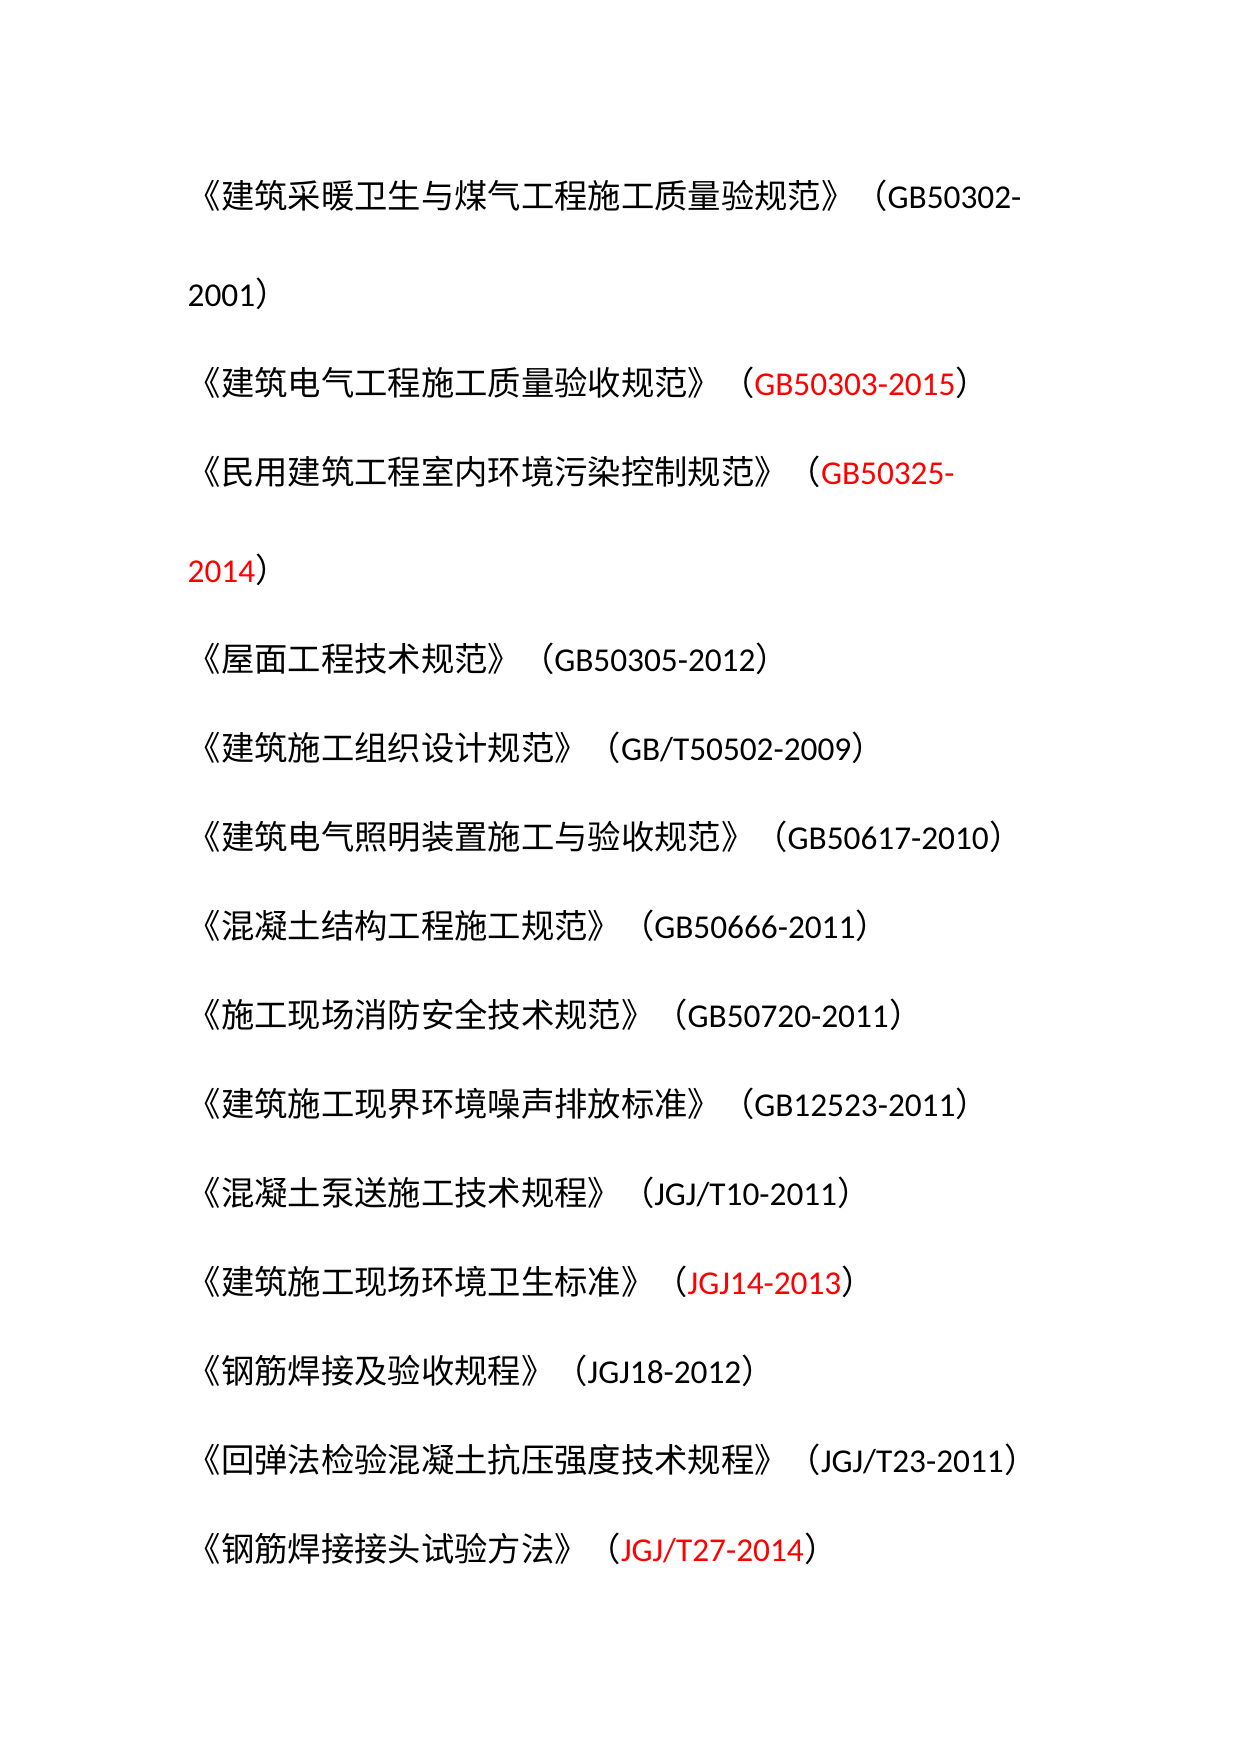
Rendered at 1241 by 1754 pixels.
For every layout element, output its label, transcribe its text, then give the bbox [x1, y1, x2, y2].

text 《回弹法检验混凝土抗压强度技术规程》（JGJ/T23-2011） [187, 1426, 1053, 1491]
text 《建筑电气照明装置施工与验收规范》（GB50617-2010） [187, 802, 1053, 867]
text 《混凝土泵送施工技术规程》（JGJ/T10-2011） [187, 1158, 1053, 1223]
text 《钢筋焊接及验收规程》（JGJ18-2012） [187, 1337, 1053, 1402]
text 《民用建筑工程室内环境污染控制规范》（GB50325-2014） [187, 438, 1053, 600]
text 《建筑施工现界环境噪声排放标准》（GB12523-2011） [187, 1069, 1053, 1134]
text 《屋面工程技术规范》（GB50305-2012） [187, 624, 1053, 689]
text 《建筑采暖卫生与煤气工程施工质量验规范》（GB50302-2001） [187, 162, 1053, 324]
text 《钢筋焊接接头试验方法》（JGJ/T27-2014） [187, 1515, 1053, 1580]
text 《建筑电气工程施工质量验收规范》（GB50303-2015） [187, 348, 1053, 413]
text 《建筑施工现场环境卫生标准》（JGJ14-2013） [187, 1248, 1053, 1313]
text 《施工现场消防安全技术规范》（GB50720-2011） [187, 980, 1053, 1045]
text 《建筑施工组织设计规范》（GB/T50502-2009） [187, 713, 1053, 778]
text 《混凝土结构工程施工规范》（GB50666-2011） [187, 891, 1053, 956]
